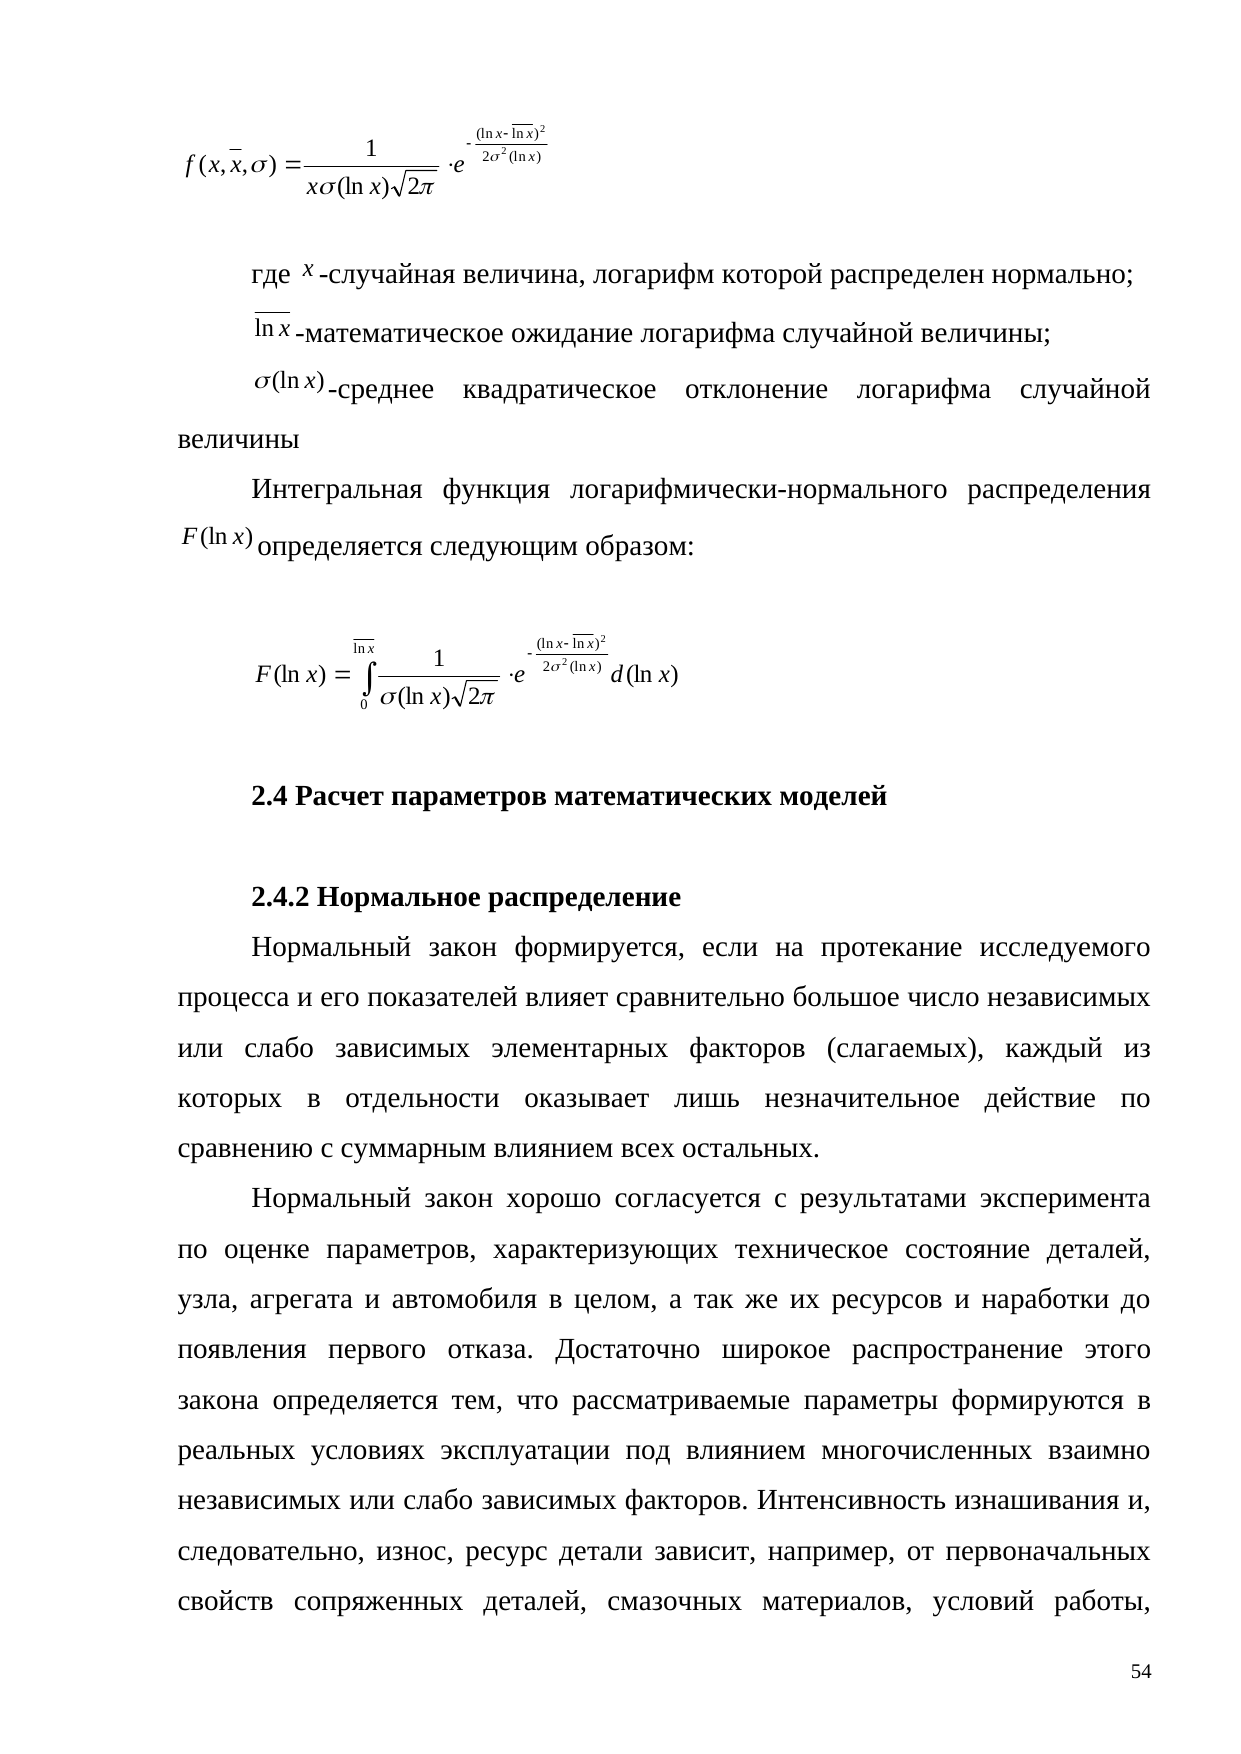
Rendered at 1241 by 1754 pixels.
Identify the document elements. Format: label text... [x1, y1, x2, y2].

text 2.4.2 Нормальное распределение [177, 879, 1152, 912]
text -математическое ожидание логарифма случайной величины; [177, 306, 1152, 349]
text где -случайная величина, логарифм которой распределен нормально; [177, 256, 1152, 289]
text -среднее квадратическое отклонение логарифма случайной величины [177, 365, 1152, 455]
text Интегральная функция логарифмически-нормального распределения определяется следующим образом: [177, 472, 1152, 561]
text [177, 1181, 1152, 1617]
text 2.4 Расчет параметров математических моделей [177, 778, 1152, 812]
text Нормальный закон формируется, если на протекание исследуемого процесса и его показателей влияет сравнительно большое число независимых или слабо зависимых элементарных факторов (слагаемых), каждый из которых в отдельности оказывает лишь незначительное действие по сравнению с суммарным влиянием всех остальных. [177, 929, 1152, 1164]
